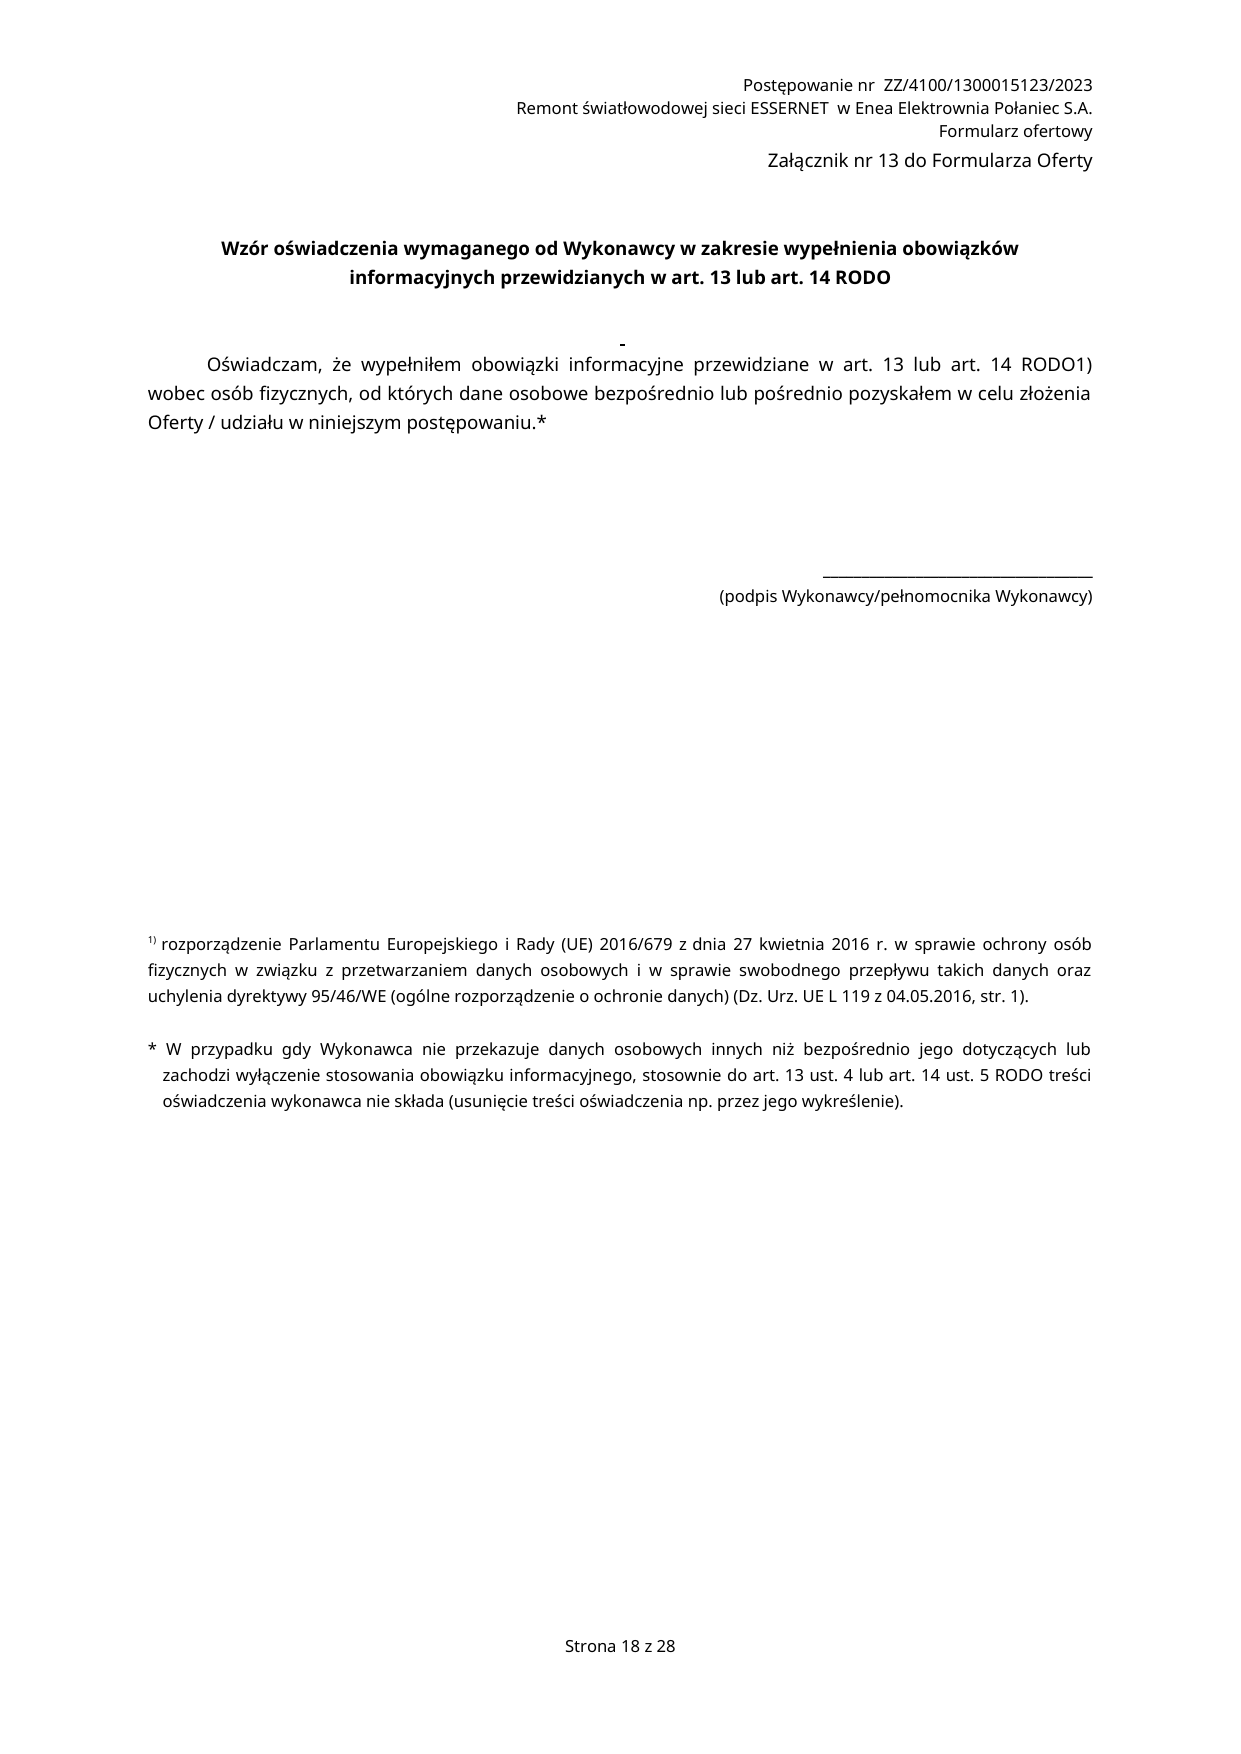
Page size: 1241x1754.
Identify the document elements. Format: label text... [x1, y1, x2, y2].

text 1) rozporządzenie Parlamentu Europejskiego i Rady (UE) 2016/679 z dnia 27 kwietnia 2016 r. w sprawie ochrony osób fizycznych w związku z przetwarzaniem danych osobowych i w sprawie swobodnego przepływu takich danych oraz uchylenia dyrektywy 95/46/WE (ogólne rozporządzenie o ochronie danych) (Dz. Urz. UE L 119 z 04.05.2016, str. 1). [148, 933, 1093, 1008]
text ___________________________________ [148, 556, 1093, 581]
text Wzór oświadczenia wymaganego od Wykonawcy w zakresie wypełnienia obowiązków informacyjnych przewidzianych w art. 13 lub art. 14 RODO [148, 235, 1093, 290]
text Oświadczam, że wypełniłem obowiązki informacyjne przewidziane w art. 13 lub art. 14 RODO1) wobec osób fizycznych, od których dane osobowe bezpośrednio lub pośrednio pozyskałem w celu złożenia Oferty / udziału w niniejszym postępowaniu.* [148, 351, 1093, 435]
text Załącznik nr 13 do Formularza Oferty [148, 148, 1093, 173]
text (podpis Wykonawcy/pełnomocnika Wykonawcy) [148, 585, 1093, 608]
text * W przypadku gdy Wykonawca nie przekazuje danych osobowych innych niż bezpośrednio jego dotyczących lub zachodzi wyłączenie stosowania obowiązku informacyjnego, stosownie do art. 13 ust. 4 lub art. 14 ust. 5 RODO treści oświadczenia wykonawca nie składa (usunięcie treści oświadczenia np. przez jego wykreślenie). [148, 1037, 1093, 1112]
